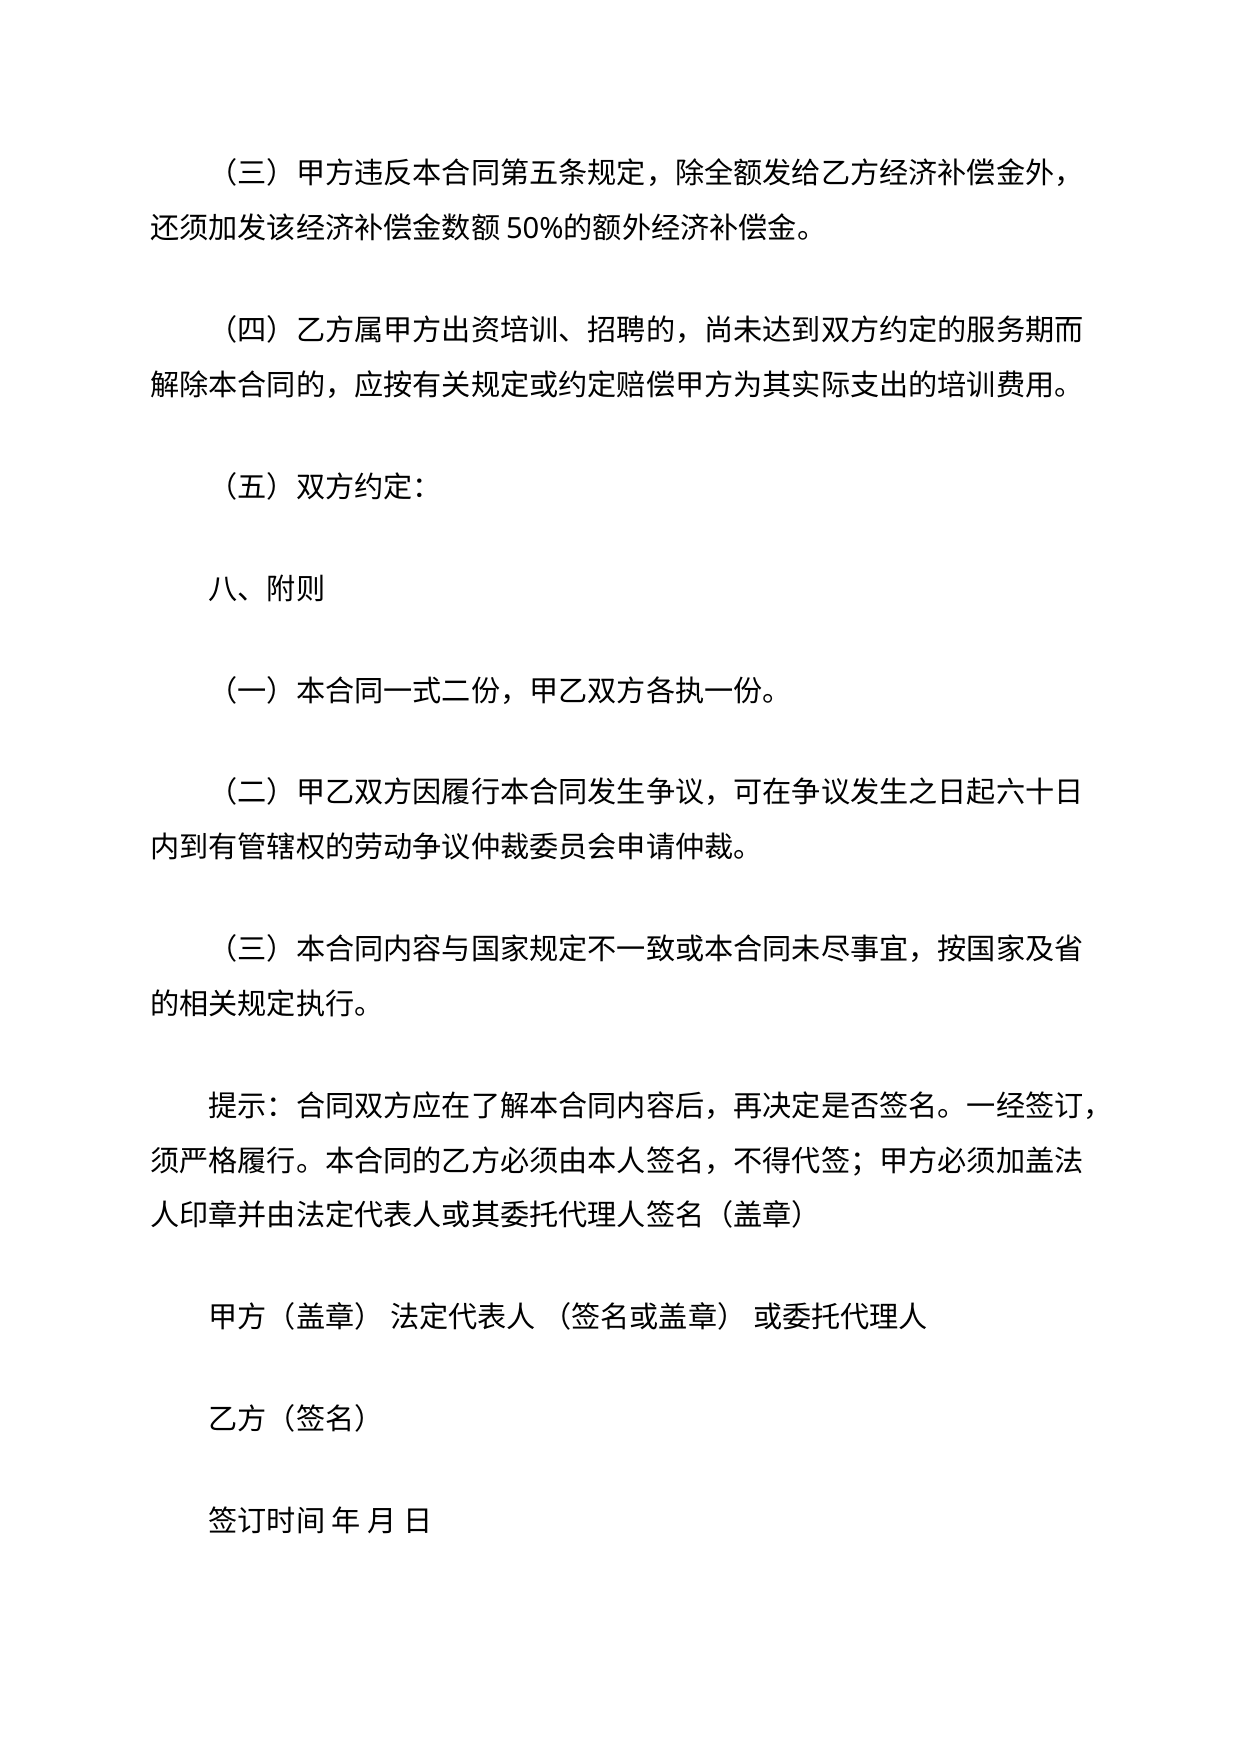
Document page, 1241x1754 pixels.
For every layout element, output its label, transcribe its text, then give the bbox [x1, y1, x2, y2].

text 八、附则 [150, 565, 1090, 608]
text （四）乙方属甲方出资培训、招聘的，尚未达到双方约定的服务期而解除本合同的，应按有关规定或约定赔偿甲方为其实际支出的培训费用。 [150, 307, 1090, 404]
text （三）本合同内容与国家规定不一致或本合同未尽事宜，按国家及省的相关规定执行。 [150, 926, 1090, 1023]
text 提示：合同双方应在了解本合同内容后，再决定是否签名。一经签订，须严格履行。本合同的乙方必须由本人签名，不得代签；甲方必须加盖法人印章并由法定代表人或其委托代理人签名（盖章） [150, 1082, 1090, 1234]
text （三）甲方违反本合同第五条规定，除全额发给乙方经济补偿金外，还须加发该经济补偿金数额50%的额外经济补偿金。 [150, 150, 1090, 247]
text （一）本合同一式二份，甲乙双方各执一份。 [150, 667, 1090, 709]
text （二）甲乙双方因履行本合同发生争议，可在争议发生之日起六十日内到有管辖权的劳动争议仲裁委员会申请仲裁。 [150, 769, 1090, 866]
text 甲方（盖章） 法定代表人 （签名或盖章） 或委托代理人 [150, 1294, 1090, 1336]
text （五）双方约定： [150, 463, 1090, 506]
text 签订时间 年 月 日 [150, 1497, 1090, 1539]
text 乙方（签名） [150, 1396, 1090, 1438]
